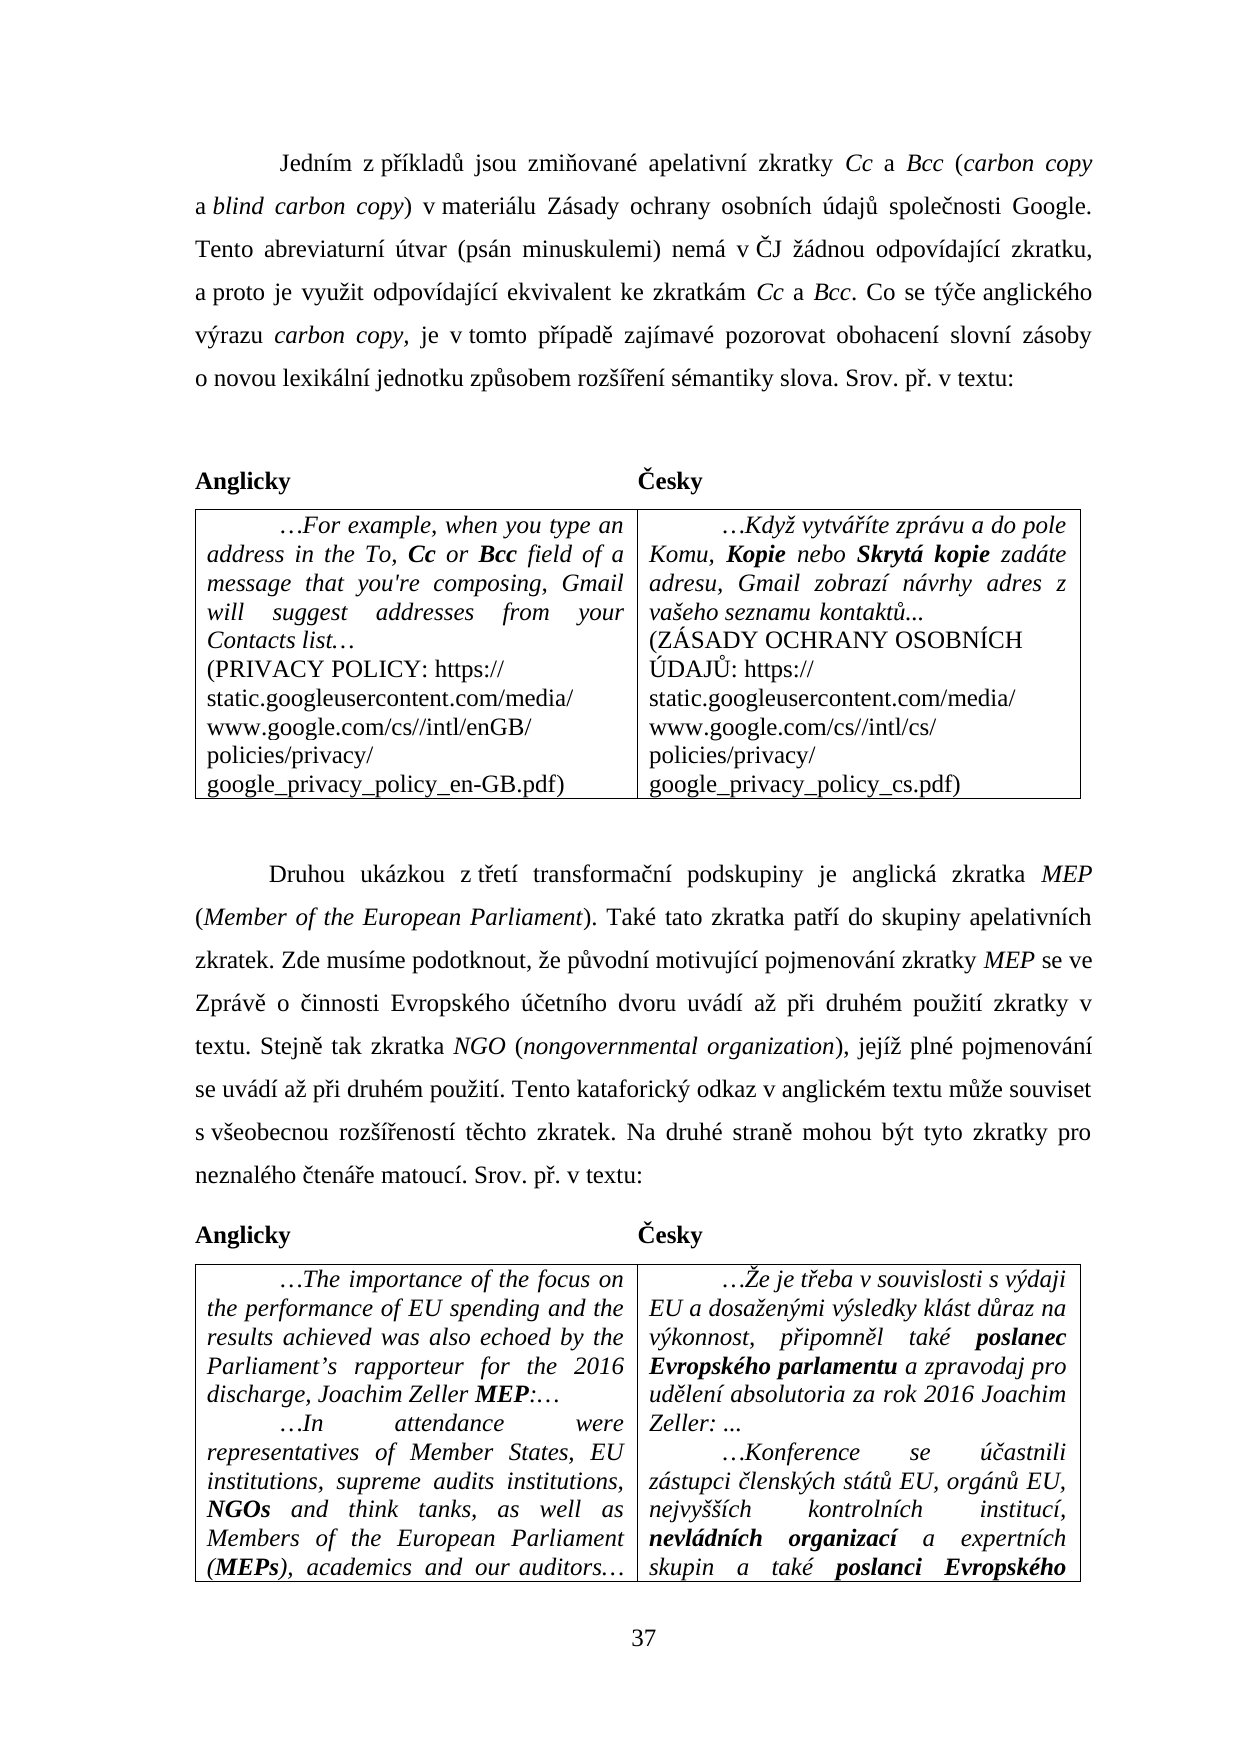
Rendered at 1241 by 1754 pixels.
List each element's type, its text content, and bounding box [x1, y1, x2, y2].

text Jedním z příkladů jsou zmiňované apelativní zkratky Cc a Bcc (carbon copy a blind carbon copy) v materiálu Zásady ochrany osobních údajů společnosti Google. Tento abreviaturní útvar (psán minuskulemi) nemá v ČJ žádnou odpovídající zkratku, a proto je využit odpovídající ekvivalent ke zkratkám Cc a Bcc. Co se týče anglického výrazu carbon copy, je v tomto případě zajímavé pozorovat obohacení slovní zásoby o novou lexikální jednotku způsobem rozšíření sémantiky slova. Srov. př. v textu: [195, 148, 1092, 392]
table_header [638, 1265, 1080, 1581]
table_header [196, 1265, 637, 1581]
table_header …For example, when you type an address in the To, Cc or Bcc field of a message that you're composing, Gmail will suggest addresses from your Contacts list… (PRIVACY POLICY: https://static.googleusercontent.com/media/www.google.com/cs//intl/enGB/policies/privacy/google_privacy_policy_en-GB.pdf) [196, 510, 637, 798]
text Anglicky Česky [195, 1220, 1092, 1249]
table_header …Když vytváříte zprávu a do pole Komu, Kopie nebo Skrytá kopie zadáte adresu, Gmail zobrazí návrhy adres z vašeho seznamu kontaktů... (ZÁSADY OCHRANY OSOBNÍCH ÚDAJŮ: https://static.googleusercontent.com/media/www.google.com/cs//intl/cs/ policies/privacy/google_privacy_policy_cs.pdf) [638, 510, 1080, 798]
text Druhou ukázkou z třetí transformační podskupiny je anglická zkratka MEP (Member of the European Parliament). Také tato zkratka patří do skupiny apelativních zkratek. Zde musíme podotknout, že původní motivující pojmenování zkratky MEP se ve Zprávě o činnosti Evropského účetního dvoru uvádí až při druhém použití zkratky v textu. Stejně tak zkratka NGO (nongovernmental organization), jejíž plné pojmenování se uvádí až při druhém použití. Tento kataforický odkaz v anglickém textu může souviset s všeobecnou rozšířeností těchto zkratek. Na druhé straně mohou být tyto zkratky pro neznalého čtenáře matoucí. Srov. př. v textu: [195, 859, 1092, 1189]
text Anglicky Česky [195, 466, 1092, 495]
